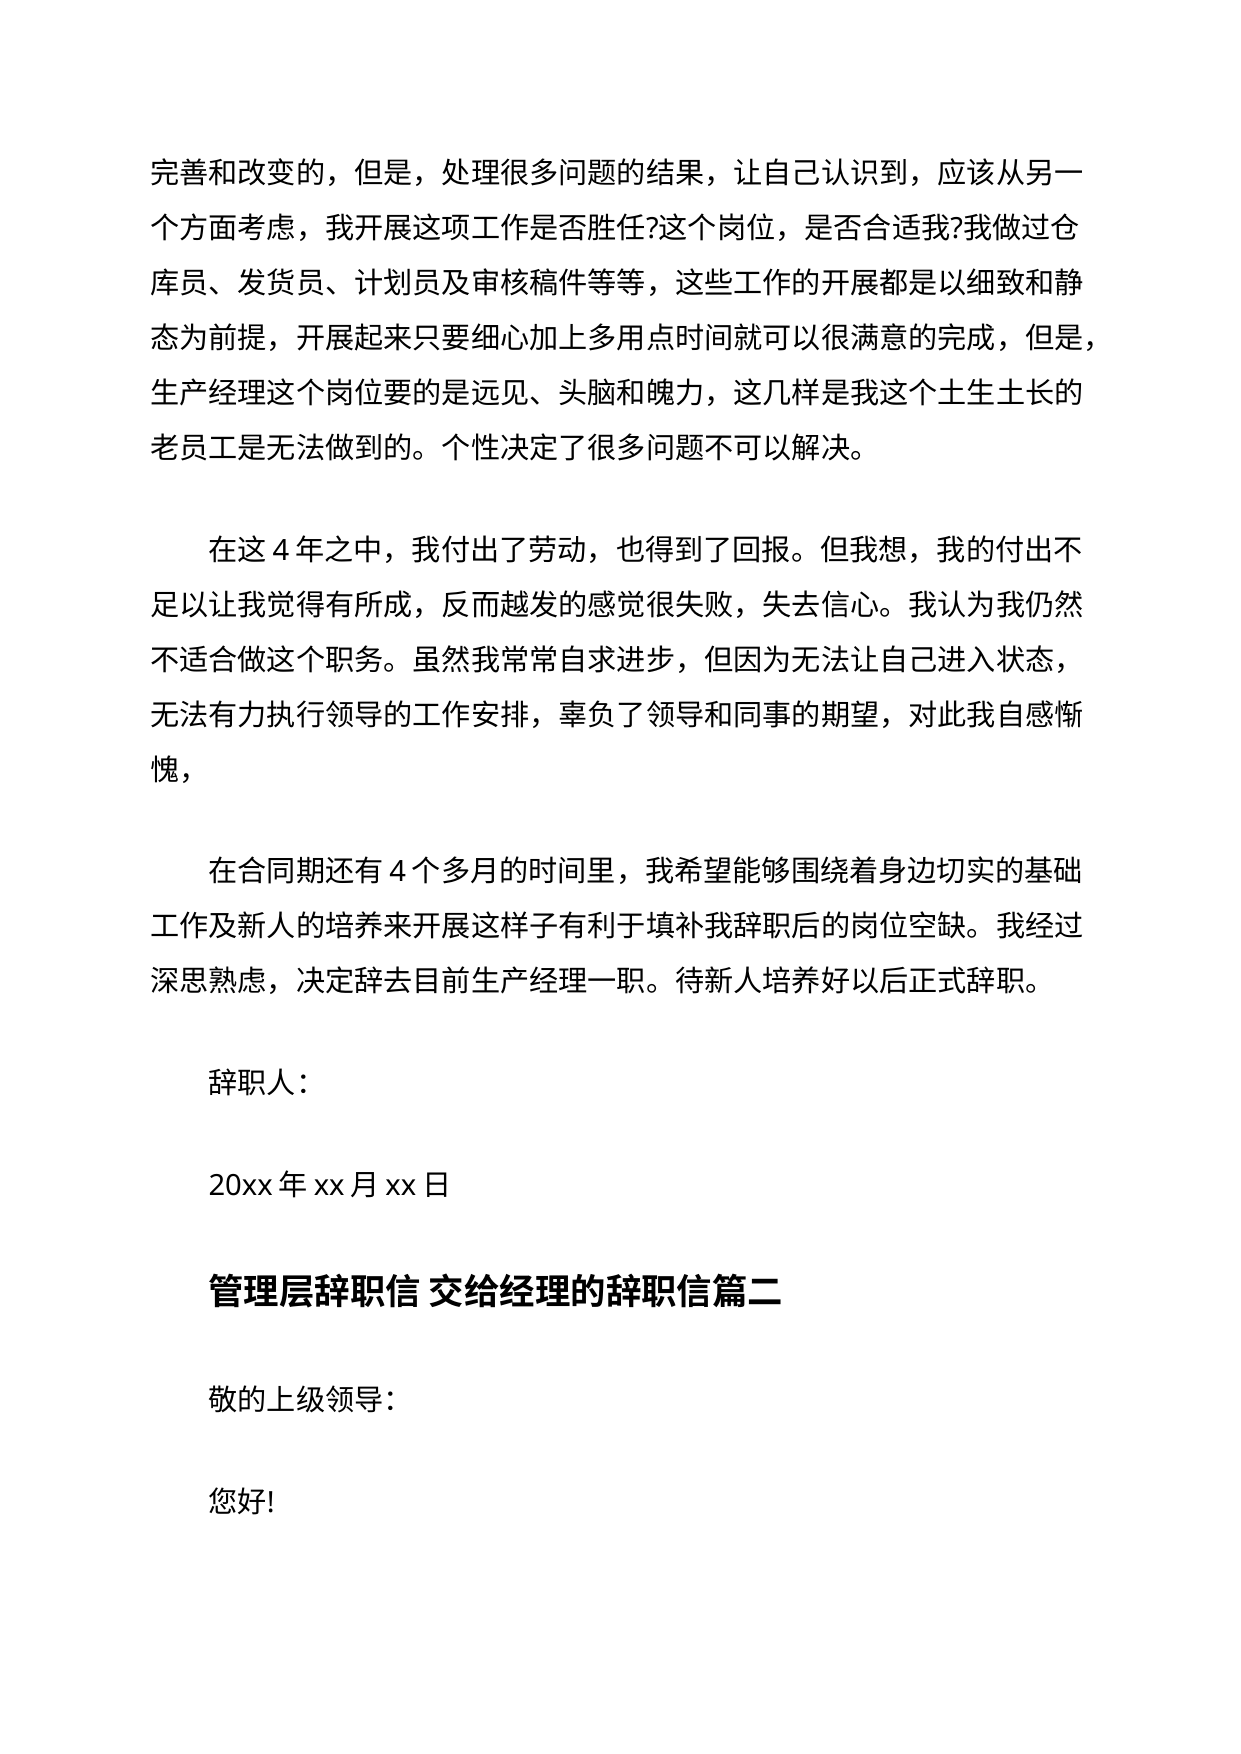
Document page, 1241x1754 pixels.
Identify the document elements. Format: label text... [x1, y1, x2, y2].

text 辞职人： [150, 1059, 1090, 1102]
text 在这4年之中，我付出了劳动，也得到了回报。但我想，我的付出不足以让我觉得有所成，反而越发的感觉很失败，失去信心。我认为我仍然不适合做这个职务。虽然我常常自求进步，但因为无法让自己进入状态，无法有力执行领导的工作安排，辜负了领导和同事的期望，对此我自感惭愧， [150, 526, 1090, 788]
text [150, 150, 1090, 467]
text 在合同期还有4个多月的时间里，我希望能够围绕着身边切实的基础工作及新人的培养来开展这样子有利于填补我辞职后的岗位空缺。我经过深思熟虑，决定辞去目前生产经理一职。待新人培养好以后正式辞职。 [150, 848, 1090, 1000]
text 20xx年xx月xx日 [150, 1161, 1090, 1204]
text 敬的上级领导： [150, 1377, 1090, 1419]
text 您好! [150, 1478, 1090, 1521]
text 管理层辞职信 交给经理的辞职信篇二 [150, 1263, 1090, 1314]
